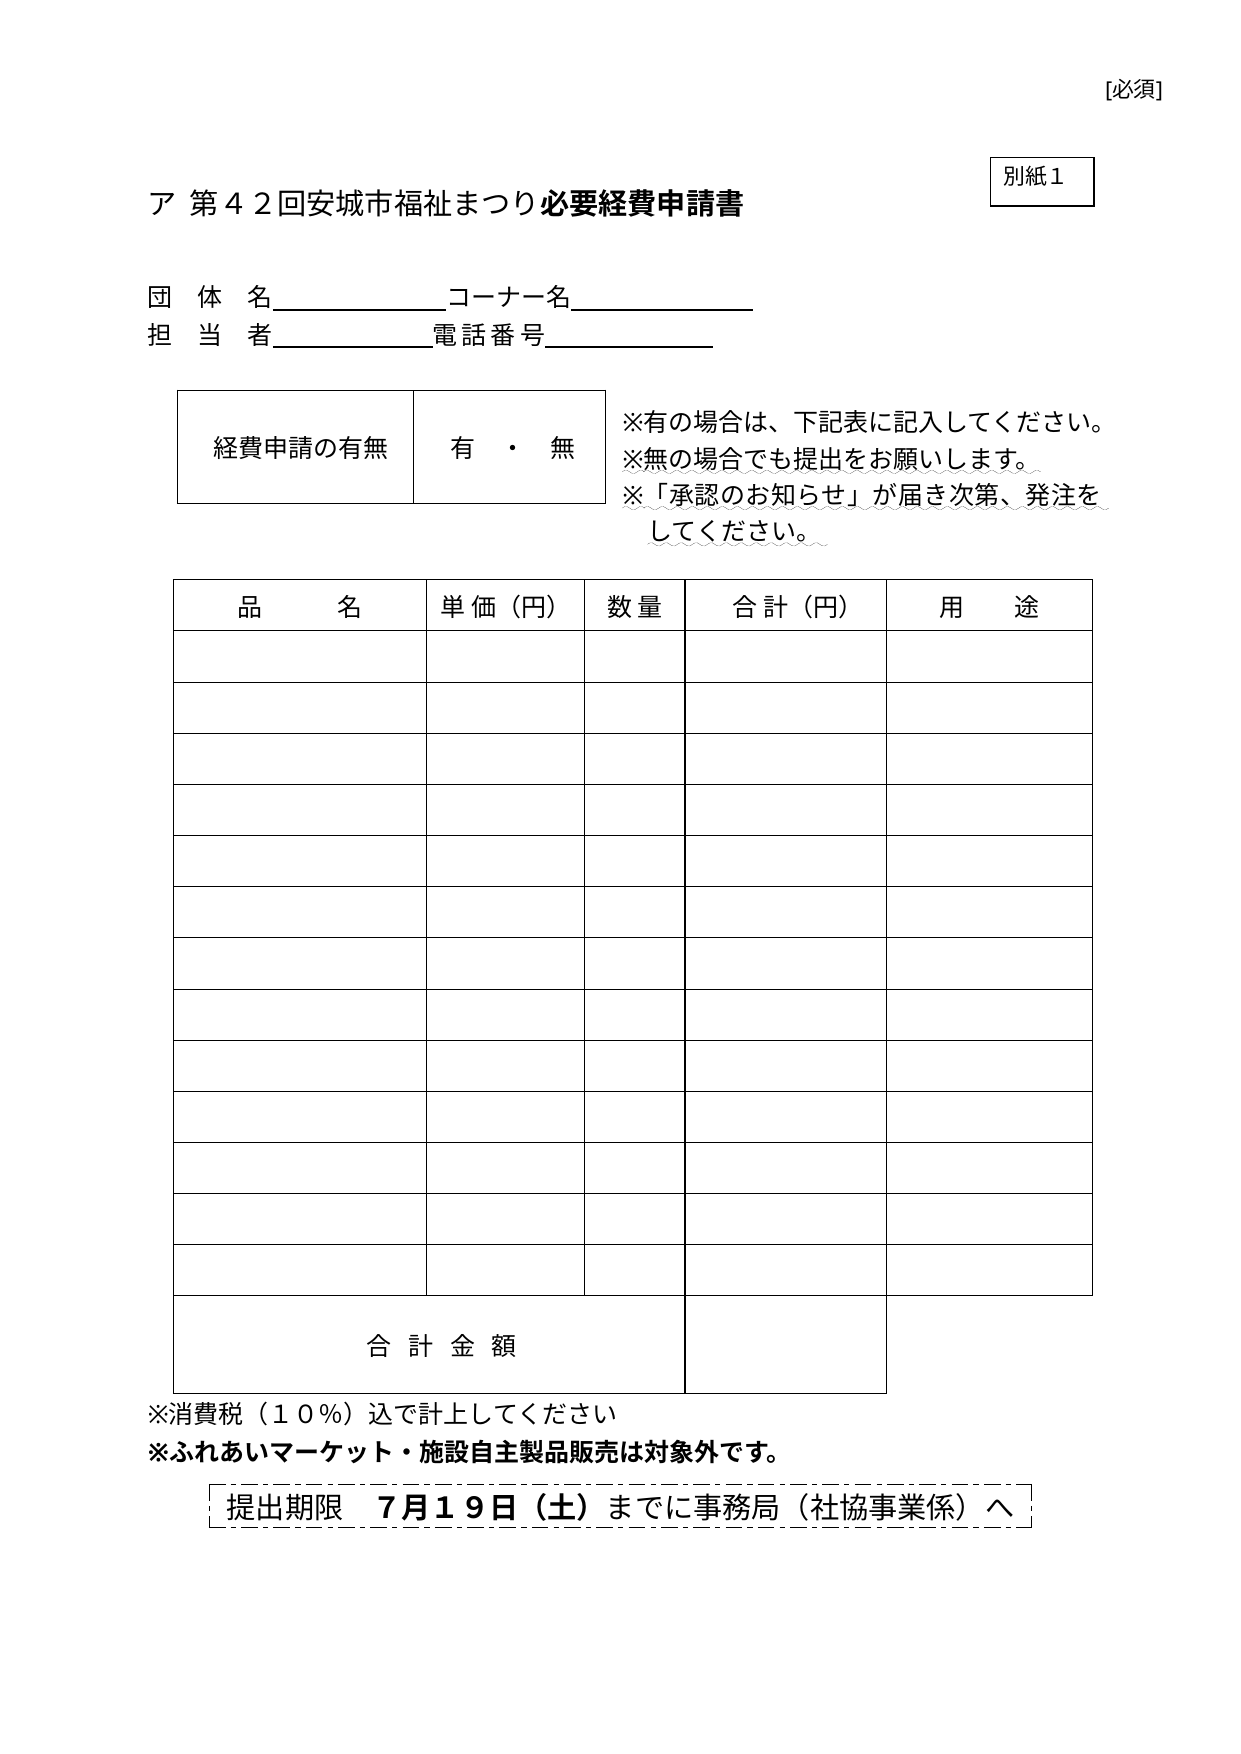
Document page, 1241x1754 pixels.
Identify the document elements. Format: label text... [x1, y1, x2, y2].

table_cell 合 計 金 額 [174, 1296, 684, 1393]
table_cell [427, 1245, 584, 1295]
table_cell [686, 683, 886, 733]
table_cell [585, 1245, 684, 1295]
table_cell [686, 1143, 886, 1193]
table_cell [427, 683, 584, 733]
table_cell [174, 1041, 426, 1091]
table_cell [887, 990, 1092, 1039]
table_cell [174, 938, 426, 988]
table_cell [174, 1245, 426, 1295]
table_cell [585, 836, 684, 886]
table_cell [427, 1092, 584, 1142]
table_cell [427, 1143, 584, 1193]
table_cell [686, 631, 886, 682]
table_cell [686, 785, 886, 835]
table_cell [427, 1194, 584, 1244]
table_header 有 ・ 無 [414, 391, 605, 503]
text 団 体 名 コーナー名 [148, 277, 1092, 314]
table_cell [174, 836, 426, 886]
table_cell [686, 1245, 886, 1295]
table_cell [887, 887, 1092, 937]
table_cell [585, 683, 684, 733]
table_header 経費申請の有無 [178, 391, 413, 503]
table_cell [174, 1092, 426, 1142]
table_cell [174, 785, 426, 835]
table_cell [585, 1041, 684, 1091]
table_cell [686, 836, 886, 886]
table_cell [686, 938, 886, 988]
table_cell [686, 1041, 886, 1091]
table_cell [427, 990, 584, 1039]
table_header 提出期限 ７月１９日（土）までに事務局（社協事業係）へ [209, 1484, 1031, 1527]
table_cell [686, 1194, 886, 1244]
table_cell [174, 734, 426, 784]
table_cell [427, 938, 584, 988]
table_cell [585, 1092, 684, 1142]
table_cell [427, 785, 584, 835]
table_header 品 名 [174, 580, 426, 630]
table_cell [686, 990, 886, 1039]
table_cell [887, 938, 1092, 988]
table_cell [585, 631, 684, 682]
text 担 当 者 電話番号 [148, 314, 1092, 352]
text ※ふれあいマーケット・施設自主製品販売は対象外です。 [148, 1432, 1092, 1469]
table_cell [585, 990, 684, 1039]
table_cell [427, 631, 584, 682]
table_cell [427, 734, 584, 784]
table_cell [174, 887, 426, 937]
table_cell [887, 1143, 1092, 1193]
table_header 合 計（円） [686, 580, 886, 630]
table_cell [427, 887, 584, 937]
table_header 用 途 [887, 580, 1092, 630]
table_cell [585, 1143, 684, 1193]
text ア 第４２回安城市福祉まつり必要経費申請書 [148, 164, 1092, 239]
table_header 数 量 [585, 580, 684, 630]
table_cell [887, 1194, 1092, 1244]
table_cell [585, 887, 684, 937]
table_cell [585, 734, 684, 784]
table_cell [686, 734, 886, 784]
table_cell [585, 938, 684, 988]
table_header 単 価（円） [427, 580, 584, 630]
table_cell [686, 887, 886, 937]
table_cell [585, 785, 684, 835]
table_cell [174, 1143, 426, 1193]
table_cell [427, 1041, 584, 1091]
table_cell [585, 1194, 684, 1244]
table_cell [887, 1092, 1092, 1142]
table_cell [887, 683, 1092, 733]
table_cell [887, 1041, 1092, 1091]
table_cell [887, 836, 1092, 886]
table_cell [174, 1194, 426, 1244]
table_cell [174, 683, 426, 733]
text ※消費税（１０％）込で計上してください [148, 1394, 1092, 1432]
table_cell [174, 990, 426, 1039]
table_cell [427, 836, 584, 886]
table_cell [887, 1245, 1092, 1295]
table_cell [887, 785, 1092, 835]
table_cell [887, 734, 1092, 784]
table_cell [686, 1296, 886, 1393]
table_cell [887, 631, 1092, 682]
table_cell [686, 1092, 886, 1142]
table_cell [174, 631, 426, 682]
